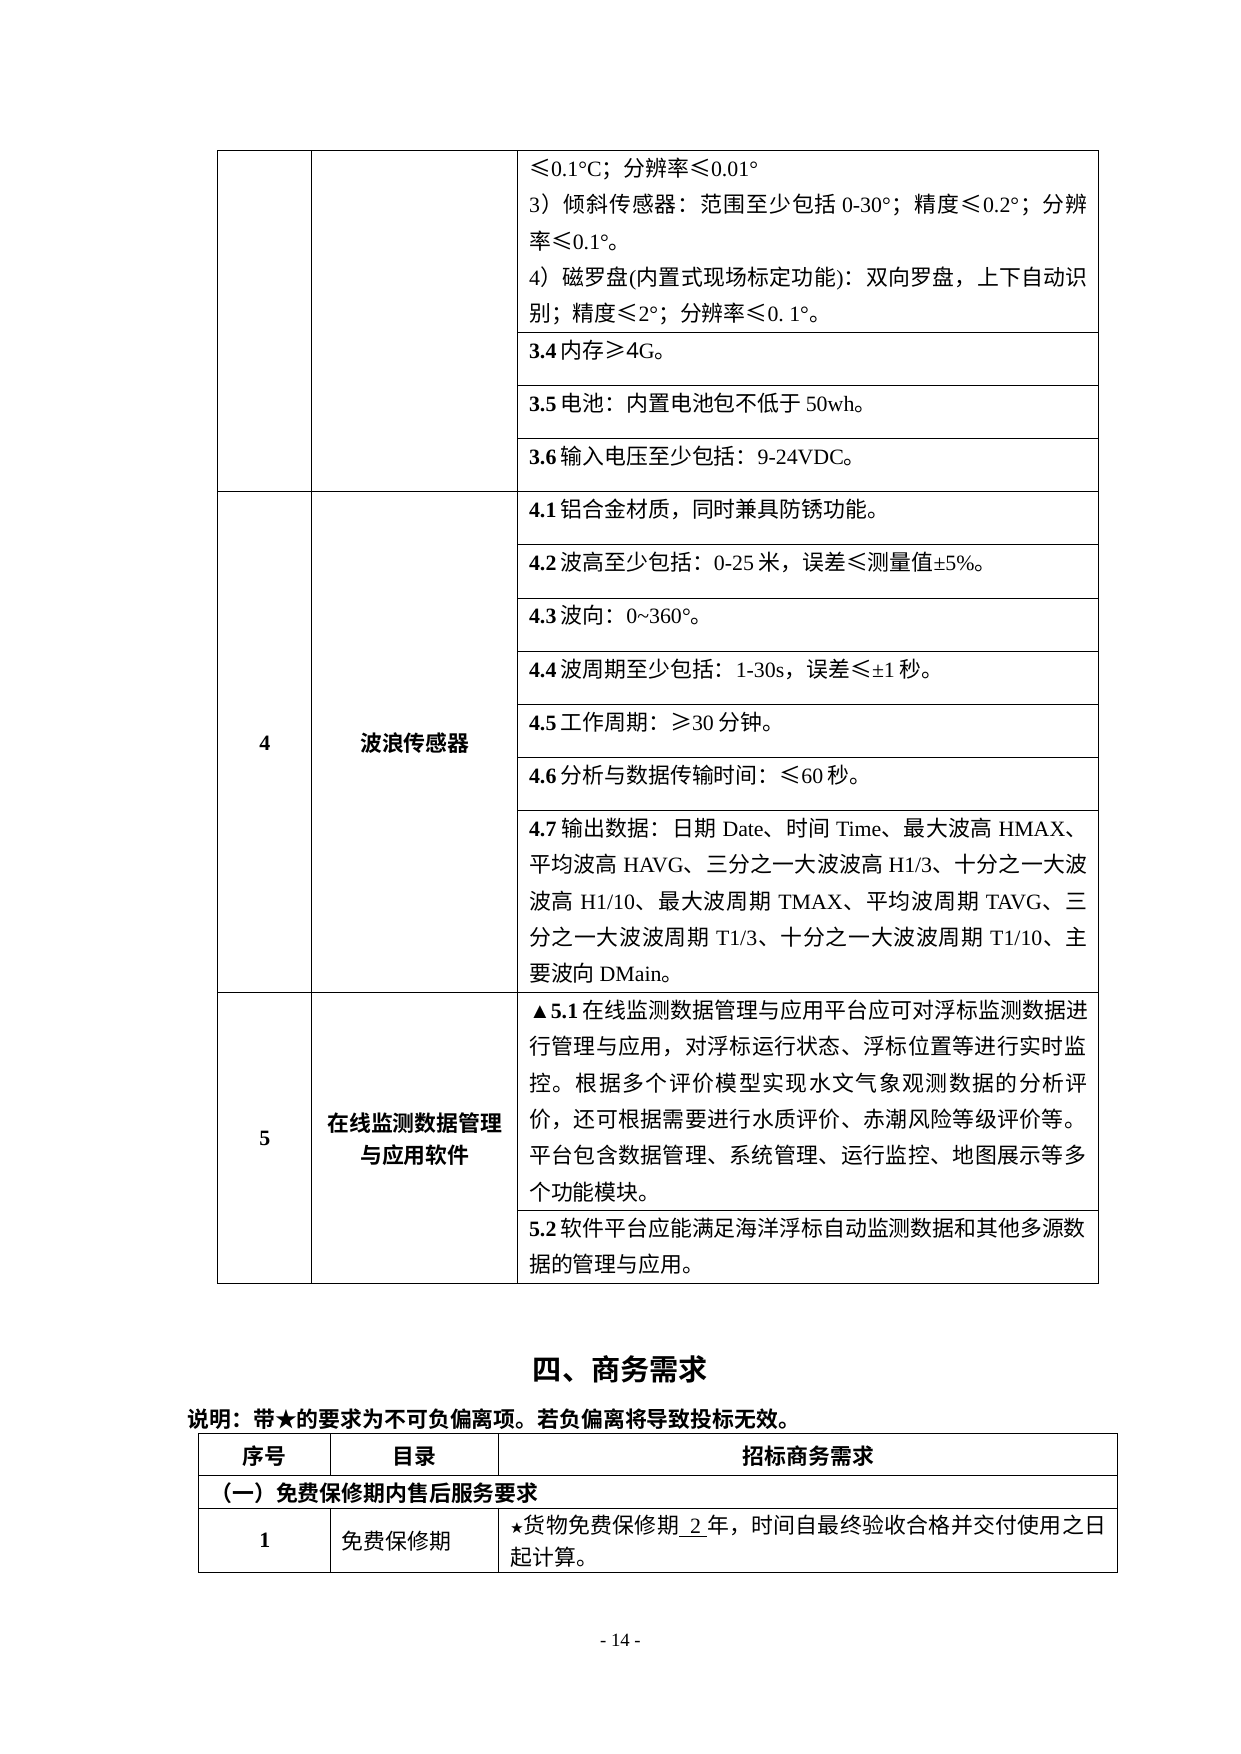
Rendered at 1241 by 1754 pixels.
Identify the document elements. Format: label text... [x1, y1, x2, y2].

table_cell 4.2波高至少包括：0-25米，误差≤测量值±5%。 [518, 545, 1098, 597]
table_cell 4.5工作周期：≥30分钟。 [518, 705, 1098, 757]
table_cell 5 [218, 993, 311, 1283]
table_cell 4 [218, 492, 311, 992]
table_header 目录 [331, 1434, 498, 1475]
table_cell 波浪传感器 [312, 492, 517, 992]
table_cell 免费保修期 [331, 1509, 498, 1572]
table_cell 4.1铝合金材质，同时兼具防锈功能。 [518, 492, 1098, 544]
table_cell 4.6分析与数据传输时间：≤60秒。 [518, 758, 1098, 810]
table_cell 4.4波周期至少包括：1-30s，误差≤±1秒。 [518, 652, 1098, 704]
table_cell 3.6输入电压至少包括：9-24VDC。 [518, 439, 1098, 491]
table_cell 4.7输出数据：日期 Date、时间 Time、最大波高 HMAX、平均波高 HAVG、三分之一大波波高H1/3、十分之一大波波高 H1/10、最大波周期 TMAX、平均波周期 TAVG、三分之一大波波周期 T1/3、十分之一大波波周期 T1/10、主要波向 DMain。 [518, 811, 1098, 992]
table_cell 3.5电池：内置电池包不低于50wh。 [518, 386, 1098, 438]
table_cell 3.4内存≥4G。 [518, 333, 1098, 385]
table_header 招标商务需求 [499, 1434, 1117, 1475]
subtitle 四、商务需求 [187, 1347, 1053, 1389]
text 说明：带★的要求为不可负偏离项。若负偏离将导致投标无效。 [187, 1402, 1053, 1433]
table_cell 1 [199, 1509, 330, 1572]
table_cell 5.2软件平台应能满足海洋浮标自动监测数据和其他多源数据的管理与应用。 [518, 1211, 1098, 1283]
table_cell ▲5.1在线监测数据管理与应用平台应可对浮标监测数据进行管理与应用，对浮标运行状态、浮标位置等进行实时监控。根据多个评价模型实现水文气象观测数据的分析评价，还可根据需要进行水质评价、赤潮风险等级评价等。平台包含数据管理、系统管理、运行监控、地图展示等多个功能模块。 [518, 993, 1098, 1210]
table_cell （一）免费保修期内售后服务要求 [199, 1476, 1117, 1507]
table_cell ★货物免费保修期 2 年，时间自最终验收合格并交付使用之日起计算。 [499, 1509, 1117, 1572]
table_header 序号 [199, 1434, 330, 1475]
table_cell 4.3波向：0~360°。 [518, 599, 1098, 651]
table_cell 在线监测数据管理与应用软件 [312, 993, 517, 1283]
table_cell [518, 151, 1098, 332]
